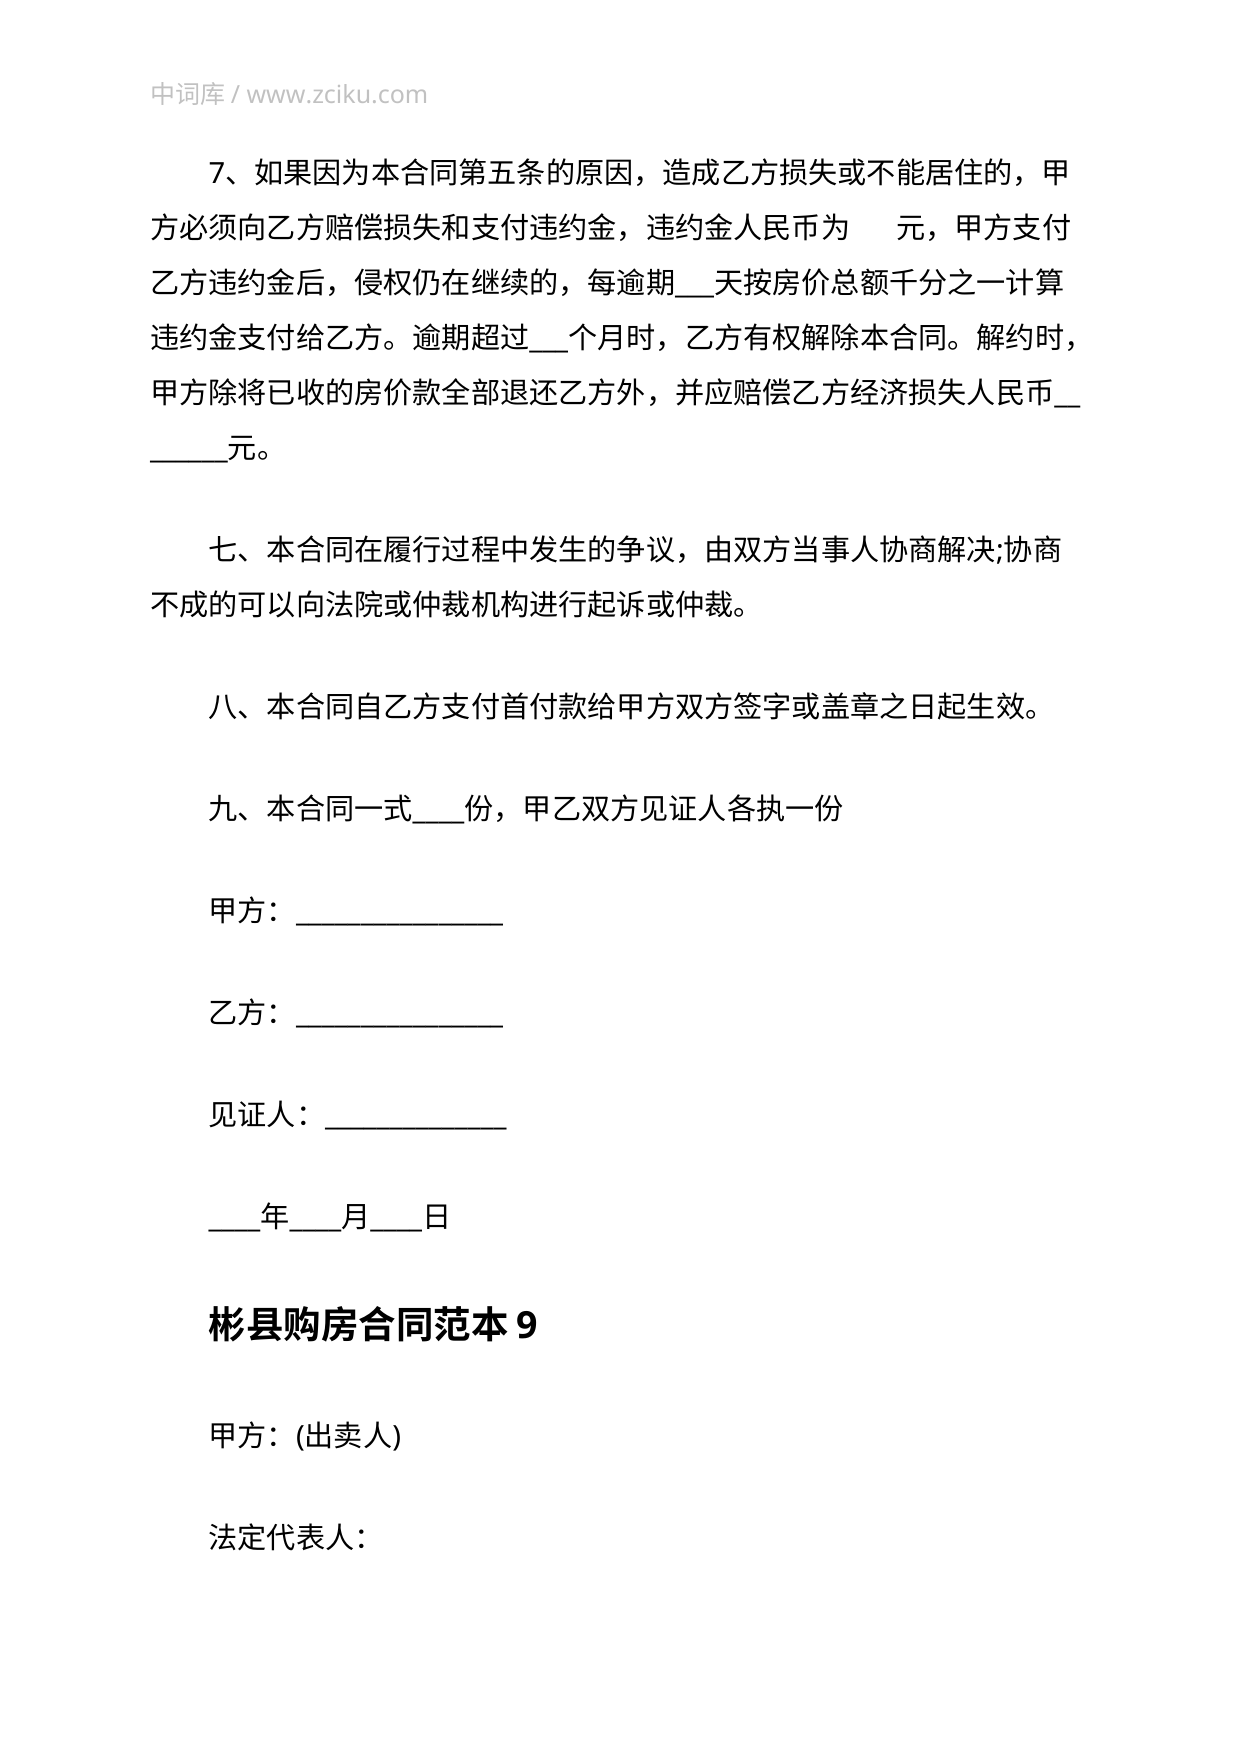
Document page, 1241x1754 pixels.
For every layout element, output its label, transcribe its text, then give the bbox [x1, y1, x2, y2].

text 甲方：________________ [150, 887, 1090, 930]
text 七、本合同在履行过程中发生的争议，由双方当事人协商解决;协商不成的可以向法院或仲裁机构进行起诉或仲裁。 [150, 527, 1090, 624]
text 八、本合同自乙方支付首付款给甲方双方签字或盖章之日起生效。 [150, 684, 1090, 726]
text ____年____月____日 [150, 1193, 1090, 1236]
text 见证人：______________ [150, 1091, 1090, 1134]
text 法定代表人： [150, 1515, 1090, 1557]
text 7、如果因为本合同第五条的原因，造成乙方损失或不能居住的，甲方必须向乙方赔偿损失和支付违约金，违约金人民币为 元，甲方支付乙方违约金后，侵权仍在继续的，每逾期___天按房价总额千分之一计算违约金支付给乙方。逾期超过___个月时，乙方有权解除本合同。解约时，甲方除将已收的房价款全部退还乙方外，并应赔偿乙方经济损失人民币________元。 [150, 150, 1090, 467]
text 彬县购房合同范本9 [150, 1295, 1090, 1350]
text 九、本合同一式____份，甲乙双方见证人各执一份 [150, 785, 1090, 828]
text 甲方：(出卖人) [150, 1413, 1090, 1455]
text 乙方：________________ [150, 989, 1090, 1032]
